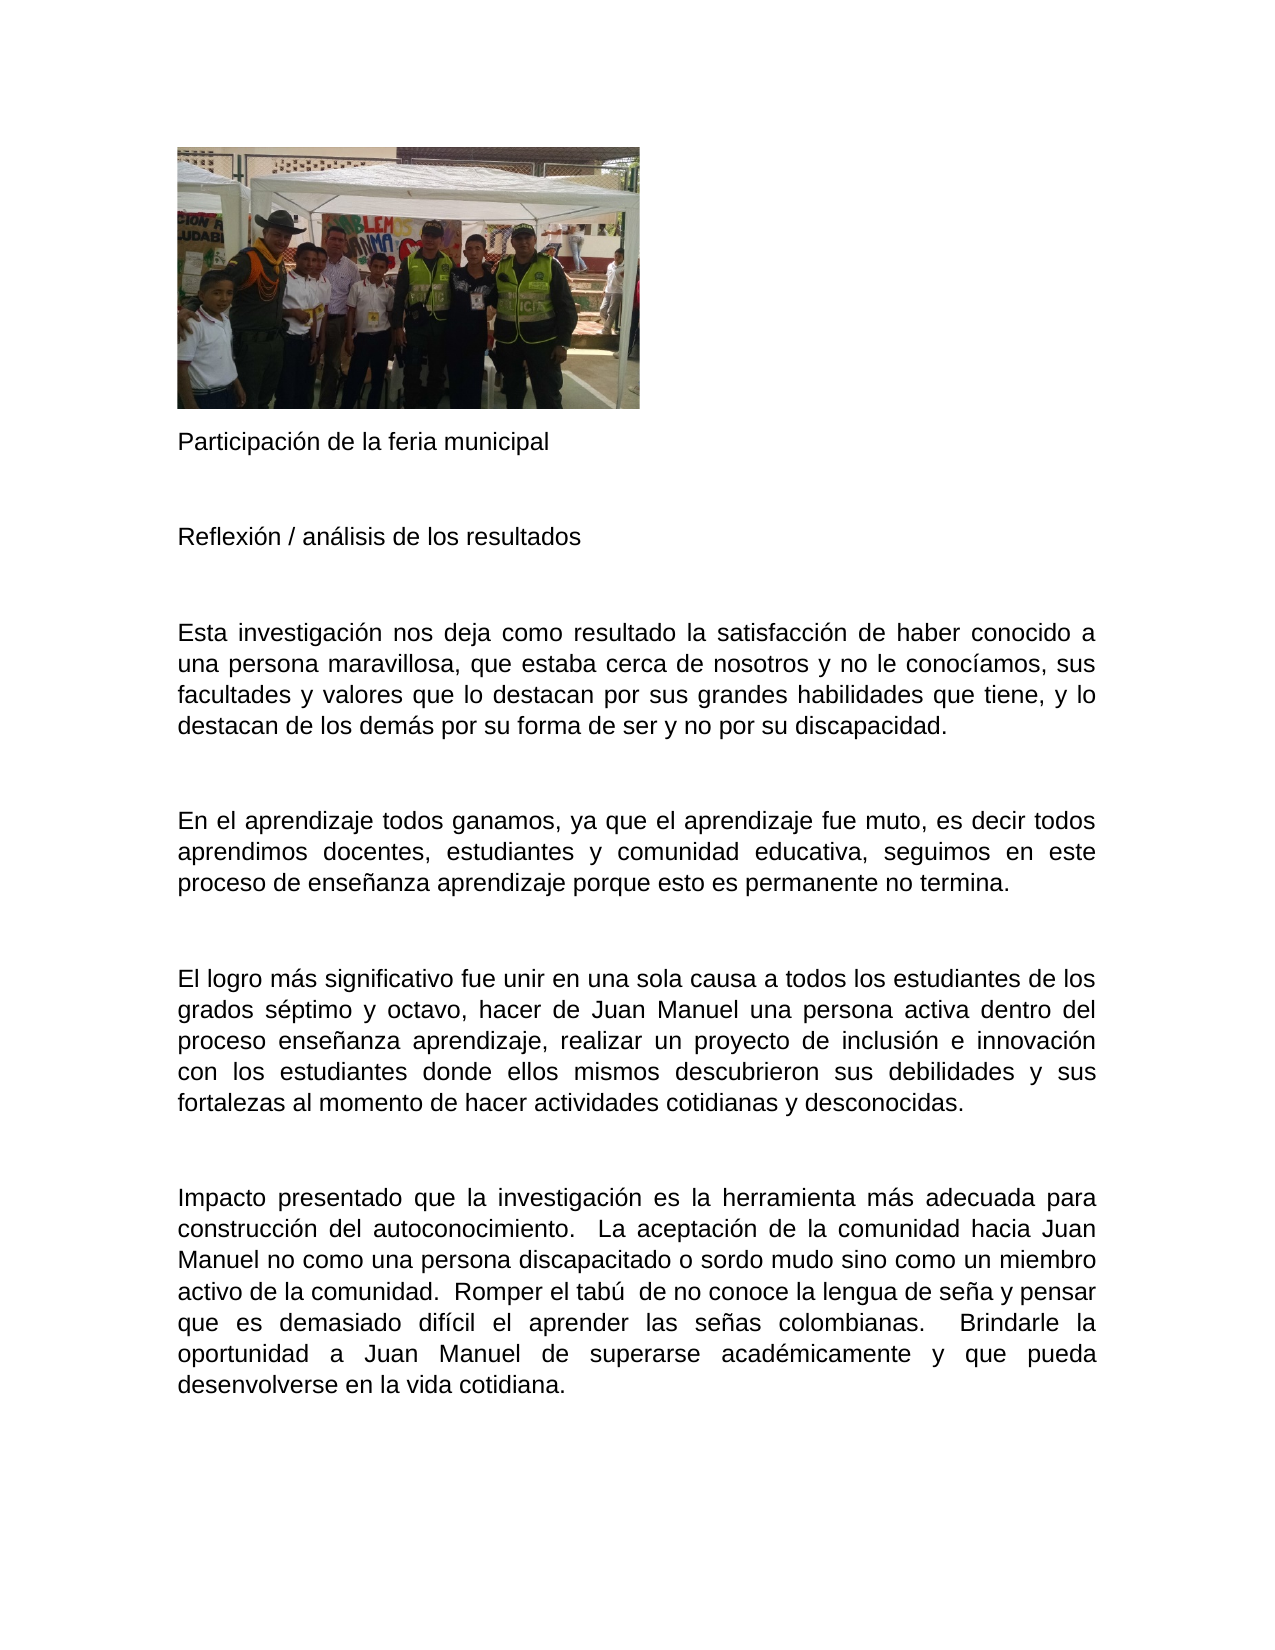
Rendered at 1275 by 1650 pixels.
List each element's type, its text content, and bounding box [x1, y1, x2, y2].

text Impacto presentado que la investigación es la herramienta más adecuada para construcción del autoconocimiento. La aceptación de la comunidad hacia Juan Manuel no como una persona discapacitado o sordo mudo sino como un miembro activo de la comunidad. Romper el tabú de no conoce la lengua de seña y pensar que es demasiado difícil el aprender las señas colombianas. Brindarle la oportunidad a Juan Manuel de superarse académicamente y que pueda desenvolverse en la vida cotidiana. [177, 1183, 1098, 1398]
picture [177, 147, 640, 409]
text En el aprendizaje todos ganamos, ya que el aprendizaje fue muto, es decir todos aprendimos docentes, estudiantes y comunidad educativa, seguimos en este proceso de enseñanza aprendizaje porque esto es permanente no termina. [177, 806, 1098, 897]
text Esta investigación nos deja como resultado la satisfacción de haber conocido a una persona maravillosa, que estaba cerca de nosotros y no le conocíamos, sus facultades y valores que lo destacan por sus grandes habilidades que tiene, y lo destacan de los demás por su forma de ser y no por su discapacidad. [177, 618, 1098, 740]
text Reflexión / análisis de los resultados [177, 522, 1098, 551]
text Participación de la feria municipal [177, 427, 1098, 456]
text El logro más significativo fue unir en una sola causa a todos los estudiantes de los grados séptimo y octavo, hacer de Juan Manuel una persona activa dentro del proceso enseñanza aprendizaje, realizar un proyecto de inclusión e innovación con los estudiantes donde ellos mismos descubrieron sus debilidades y sus fortalezas al momento de hacer actividades cotidianas y desconocidas. [177, 964, 1098, 1117]
